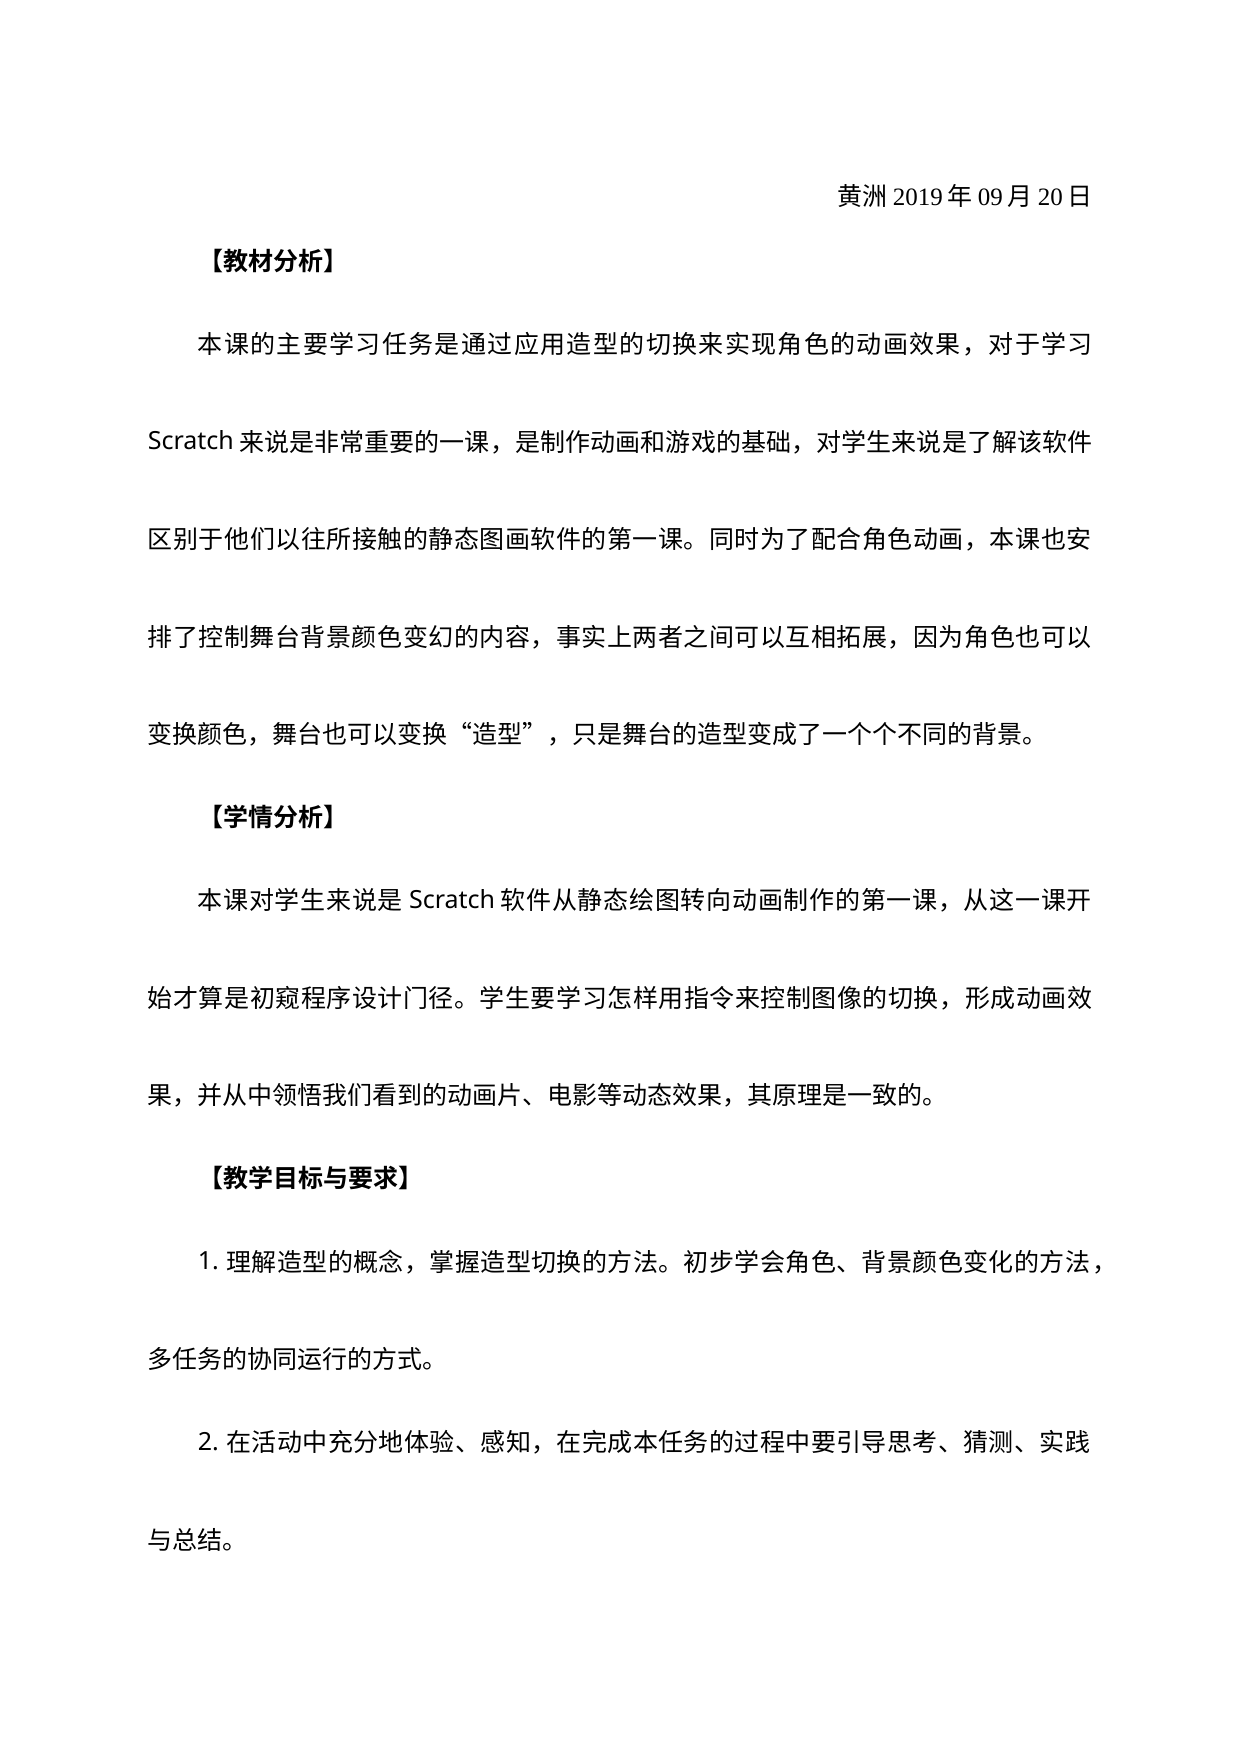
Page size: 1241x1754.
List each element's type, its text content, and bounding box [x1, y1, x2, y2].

text 【学情分析】 [148, 783, 1092, 848]
text 本课的主要学习任务是通过应用造型的切换来实现角色的动画效果，对于学习Scratch来说是非常重要的一课，是制作动画和游戏的基础，对学生来说是了解该软件区别于他们以往所接触的静态图画软件的第一课。同时为了配合角色动画，本课也安排了控制舞台背景颜色变幻的内容，事实上两者之间可以互相拓展，因为角色也可以变换颜色，舞台也可以变换“造型”，只是舞台的造型变成了一个个不同的背景。 [148, 310, 1092, 765]
text 1. 理解造型的概念，掌握造型切换的方法。初步学会角色、背景颜色变化的方法，多任务的协同运行的方式。 [148, 1228, 1092, 1390]
text 【教学目标与要求】 [148, 1144, 1092, 1209]
text 2. 在活动中充分地体验、感知，在完成本任务的过程中要引导思考、猜测、实践与总结。 [148, 1408, 1092, 1571]
list 黄洲 2019年09月20日 [148, 162, 1092, 227]
text 【教材分析】 [148, 227, 1092, 292]
text 本课对学生来说是Scratch软件从静态绘图转向动画制作的第一课，从这一课开始才算是初窥程序设计门径。学生要学习怎样用指令来控制图像的切换，形成动画效果，并从中领悟我们看到的动画片、电影等动态效果，其原理是一致的。 [148, 866, 1092, 1126]
